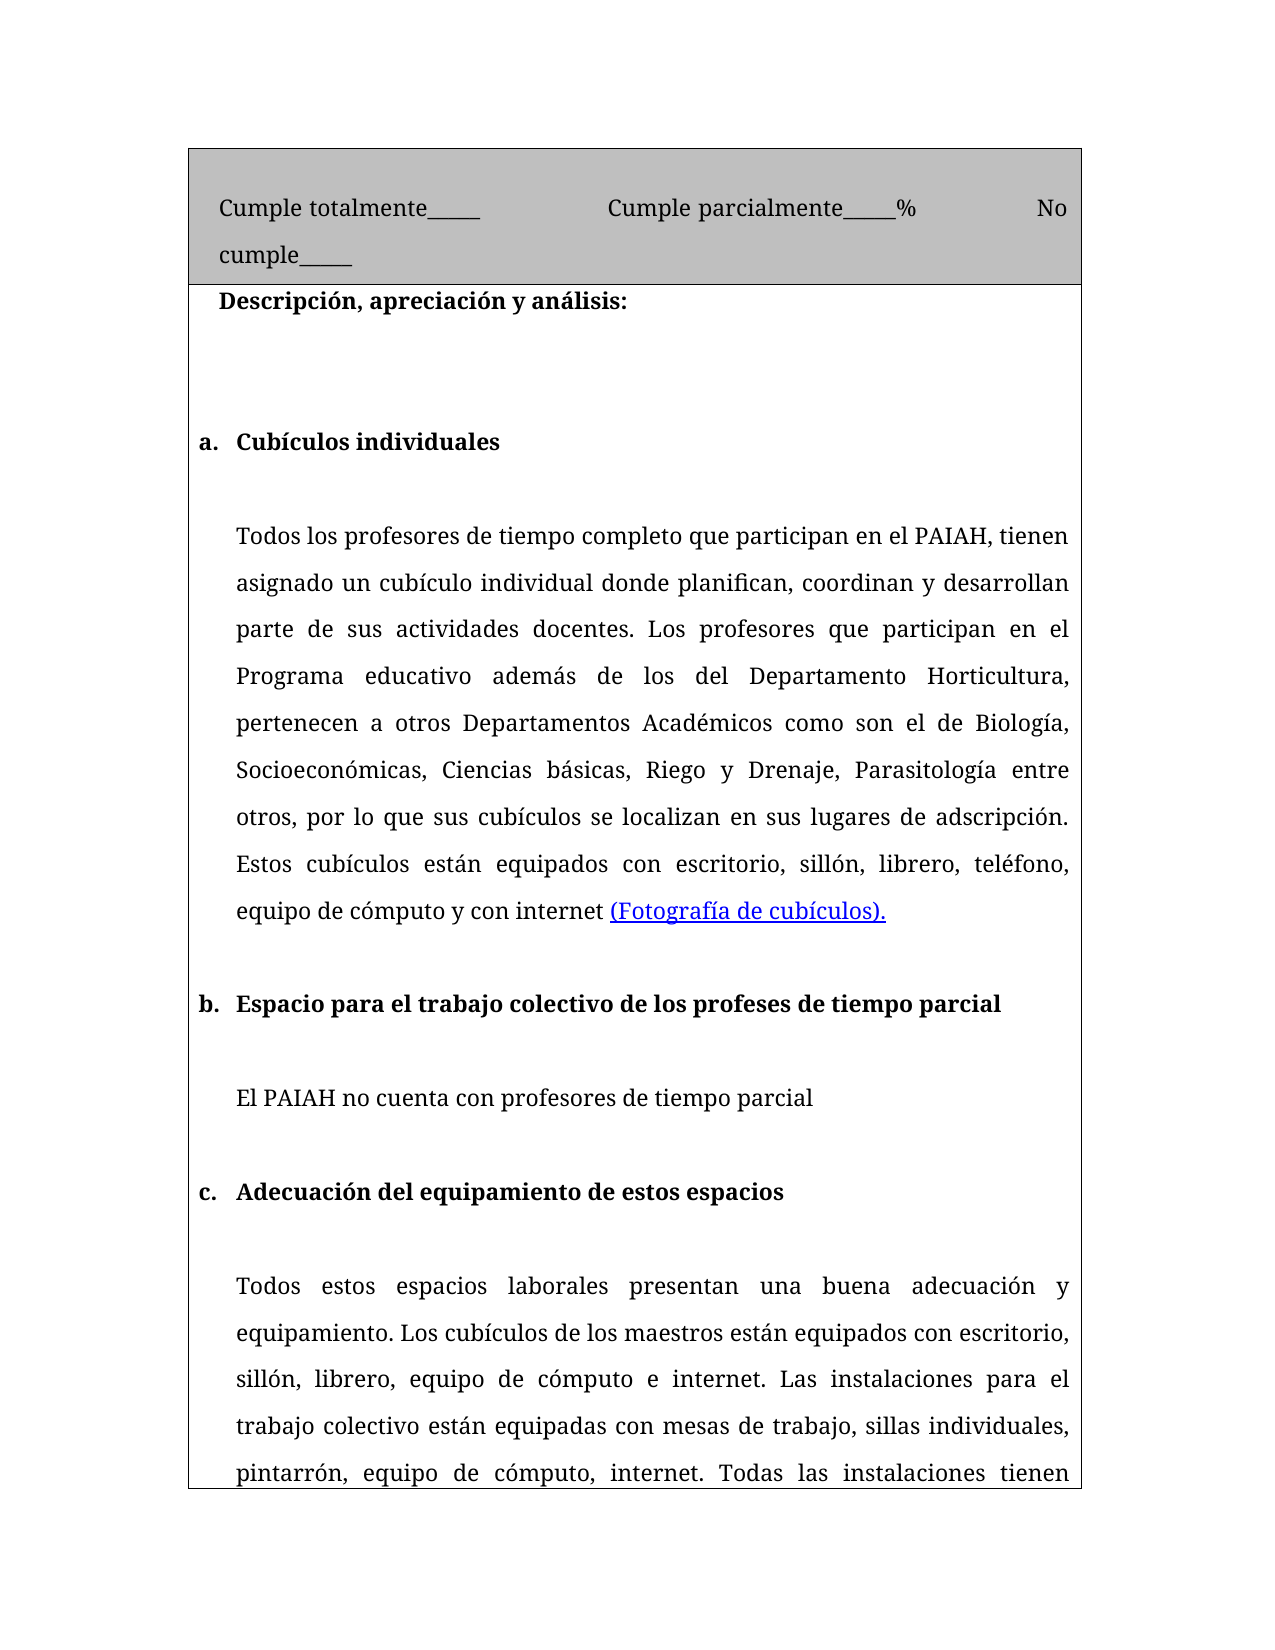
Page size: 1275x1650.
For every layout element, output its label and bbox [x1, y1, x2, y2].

table_cell [189, 149, 1081, 284]
table_cell [189, 285, 1081, 1488]
